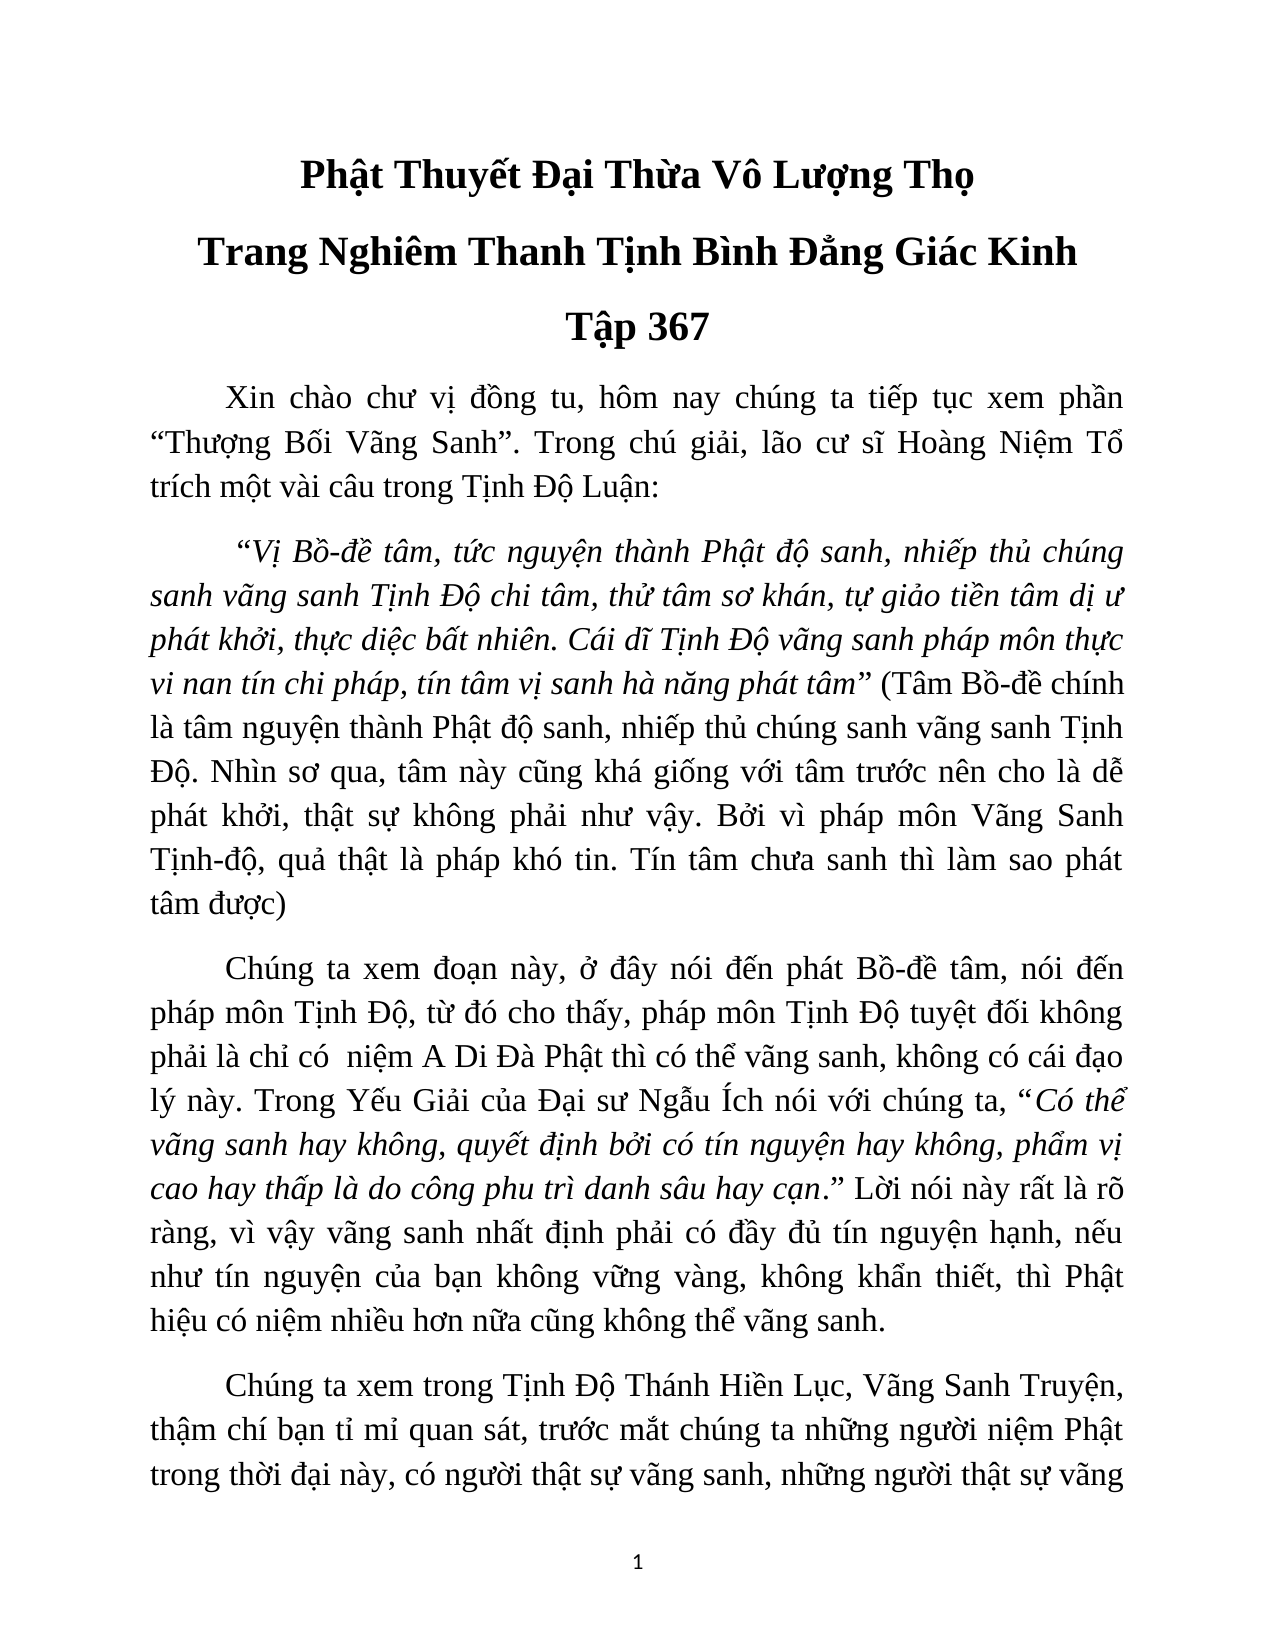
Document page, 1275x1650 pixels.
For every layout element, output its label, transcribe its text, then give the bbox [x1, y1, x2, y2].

text Chúng ta xem đoạn này, ở đây nói đến phát Bồ-đề tâm, nói đến pháp môn Tịnh Độ, từ đó cho thấy, pháp môn Tịnh Độ tuyệt đối không phải là chỉ có niệm A Di Đà Phật thì có thể vãng sanh, không có cái đạo lý này. Trong Yếu Giải của Đại sư Ngẫu Ích nói với chúng ta, “Có thể vãng sanh hay không, quyết định bởi có tín nguyện hay không, phẩm vị cao hay thấp là do công phu trì danh sâu hay cạn.” Lời nói này rất là rõ ràng, vì vậy vãng sanh nhất định phải có đầy đủ tín nguyện hạnh, nếu như tín nguyện của bạn không vững vàng, không khẩn thiết, thì Phật hiệu có niệm nhiều hơn nữa cũng không thể vãng sanh. [150, 948, 1125, 1339]
text “Vị Bồ-đề tâm, tức nguyện thành Phật độ sanh, nhiếp thủ chúng sanh vãng sanh Tịnh Độ chi tâm, thử tâm sơ khán, tự giảo tiền tâm dị ư phát khởi, thực diệc bất nhiên. Cái dĩ Tịnh Độ vãng sanh pháp môn thực vi nan tín chi pháp, tín tâm vị sanh hà năng phát tâm” (Tâm Bồ-đề chính là tâm nguyện thành Phật độ sanh, nhiếp thủ chúng sanh vãng sanh Tịnh Độ. Nhìn sơ qua, tâm này cũng khá giống với tâm trước nên cho là dễ phát khởi, thật sự không phải như vậy. Bởi vì pháp môn Vãng Sanh Tịnh-độ, quả thật là pháp khó tin. Tín tâm chưa sanh thì làm sao phát tâm được) [150, 531, 1125, 922]
text Trang Nghiêm Thanh Tịnh Bình Đẳng Giác Kinh [150, 226, 1125, 274]
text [150, 1366, 1125, 1492]
text Xin chào chư vị đồng tu, hôm nay chúng ta tiếp tục xem phần “Thượng Bối Vãng Sanh”. Trong chú giải, lão cư sĩ Hoàng Niệm Tổ trích một vài câu trong Tịnh Độ Luận: [150, 378, 1125, 504]
text Tập 367 [150, 302, 1125, 350]
text Phật Thuyết Đại Thừa Vô Lượng Thọ [150, 150, 1125, 198]
